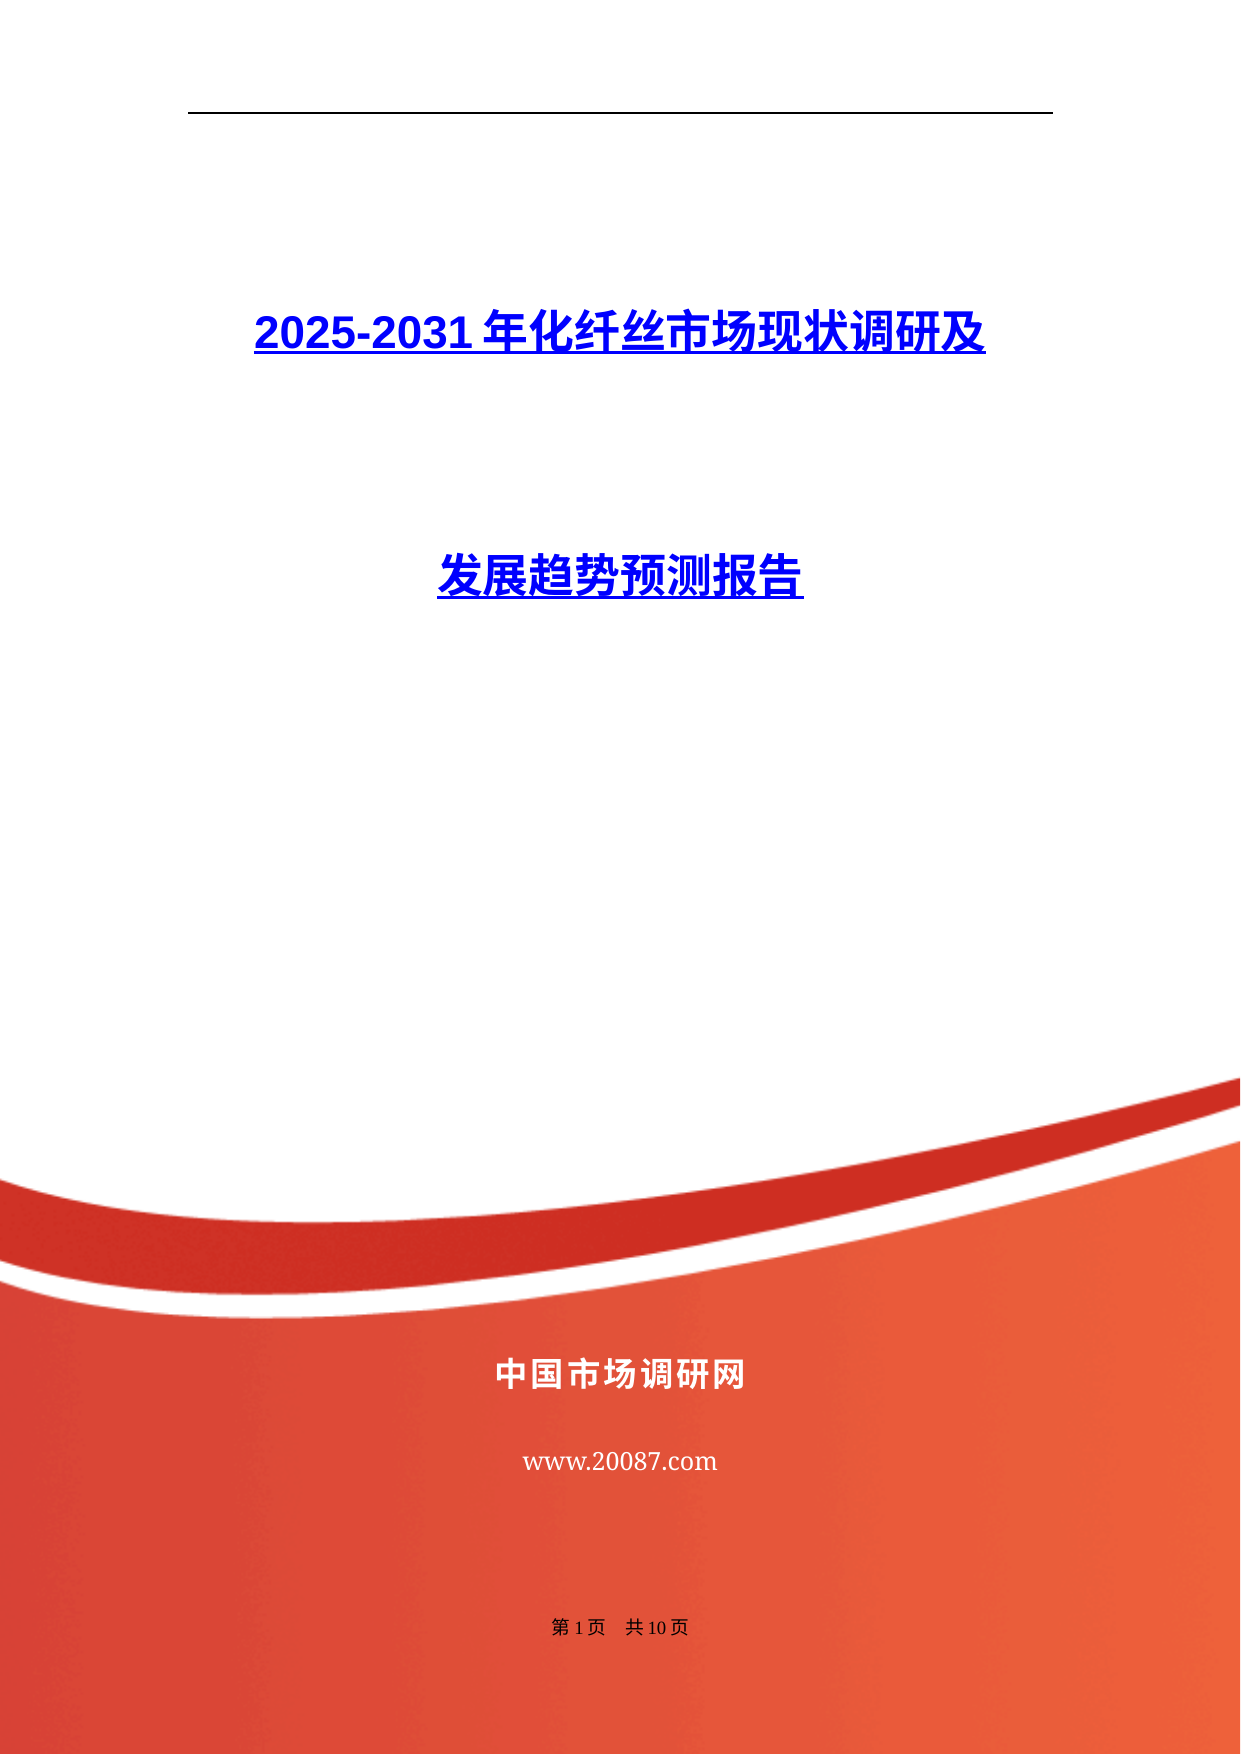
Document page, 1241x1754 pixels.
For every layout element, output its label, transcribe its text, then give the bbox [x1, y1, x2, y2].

text www.20087.com [187, 1428, 1053, 1493]
picture [0, 1006, 1241, 1754]
table_header 2025-2031年化纤丝市场现状调研及发展趋势预测报告 [188, 207, 1053, 773]
subtitle 中国市场调研网 [187, 1339, 1053, 1404]
